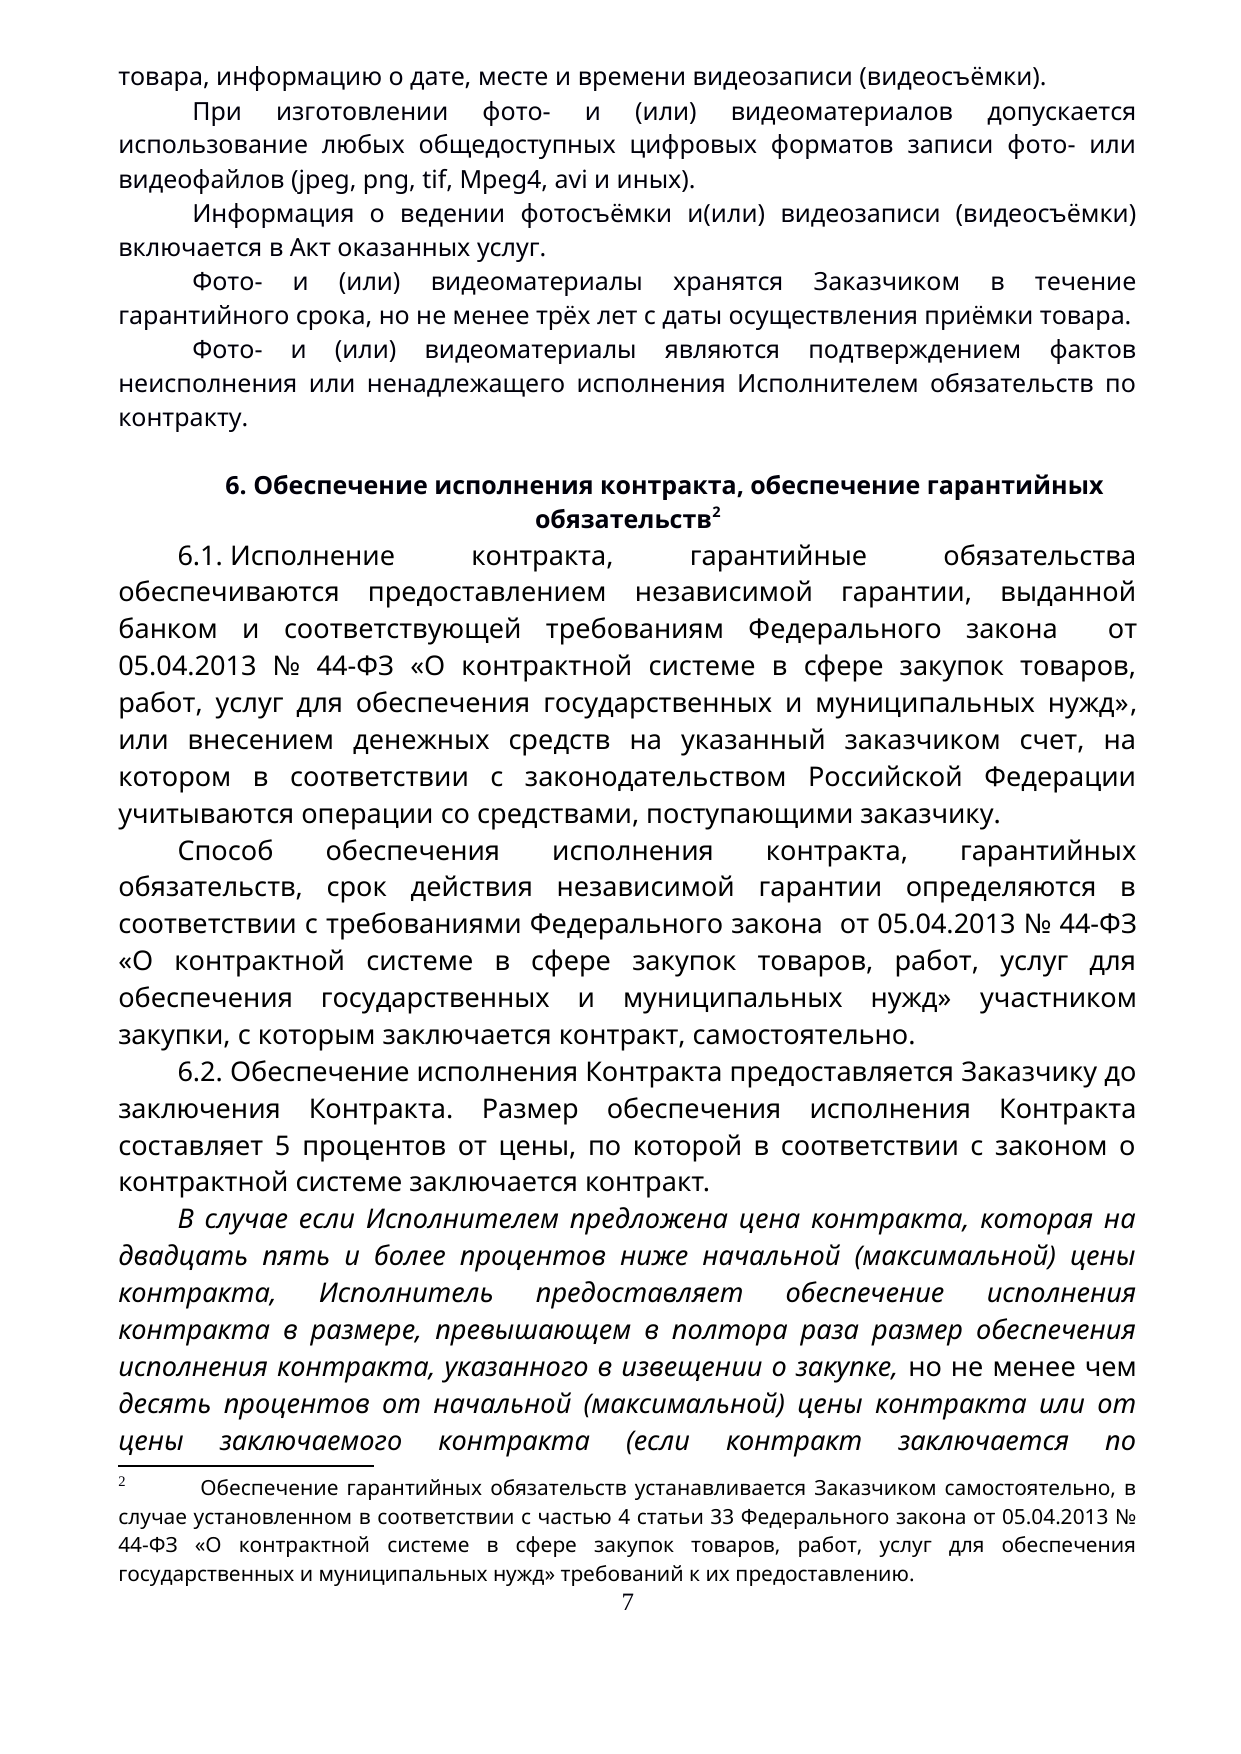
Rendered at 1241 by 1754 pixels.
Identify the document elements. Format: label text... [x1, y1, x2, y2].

text 6. Обеспечение исполнения контракта, обеспечение гарантийных обязательств [118, 468, 1137, 536]
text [118, 1200, 1137, 1458]
text Фото- и (или) видеоматериалы хранятся Заказчиком в течение гарантийного срока, но не менее трёх лет с даты осуществления приёмки товара. [118, 263, 1137, 332]
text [118, 59, 1137, 93]
text Способ обеспечения исполнения контракта, гарантийных обязательств, срок действия независимой гарантии определяются в соответствии с требованиями Федерального закона от 05.04.2013 № 44-ФЗ «О контрактной системе в сфере закупок товаров, работ, услуг для обеспечения государственных и муниципальных нужд» участником закупки, с которым заключается контракт, самостоятельно. [118, 831, 1137, 1052]
text Фото- и (или) видеоматериалы являются подтверждением фактов неисполнения или ненадлежащего исполнения Исполнителем обязательств по контракту. [118, 332, 1137, 434]
text При изготовлении фото- и (или) видеоматериалов допускается использование любых общедоступных цифровых форматов записи фото- или видеофайлов (jpeg, png, tif, Mpeg4, avi и иных). [118, 93, 1137, 195]
text 6.1. Исполнение контракта, гарантийные обязательства обеспечиваются предоставлением независимой гарантии, выданной банком и соответствующей требованиям Федерального закона от 05.04.2013 № 44-ФЗ «О контрактной системе в сфере закупок товаров, работ, услуг для обеспечения государственных и муниципальных нужд», или внесением денежных средств на указанный заказчиком счет, на котором в соответствии с законодательством Российской Федерации учитываются операции со средствами, поступающими заказчику. [118, 536, 1137, 831]
text 6.2. Обеспечение исполнения Контракта предоставляется Заказчику до заключения Контракта. Размер обеспечения исполнения Контракта составляет 5 процентов от цены, по которой в соответствии с законом о контрактной системе заключается контракт. [118, 1052, 1137, 1200]
text Информация о ведении фотосъёмки и(или) видеозаписи (видеосъёмки) включается в Акт оказанных услуг. [118, 195, 1137, 263]
